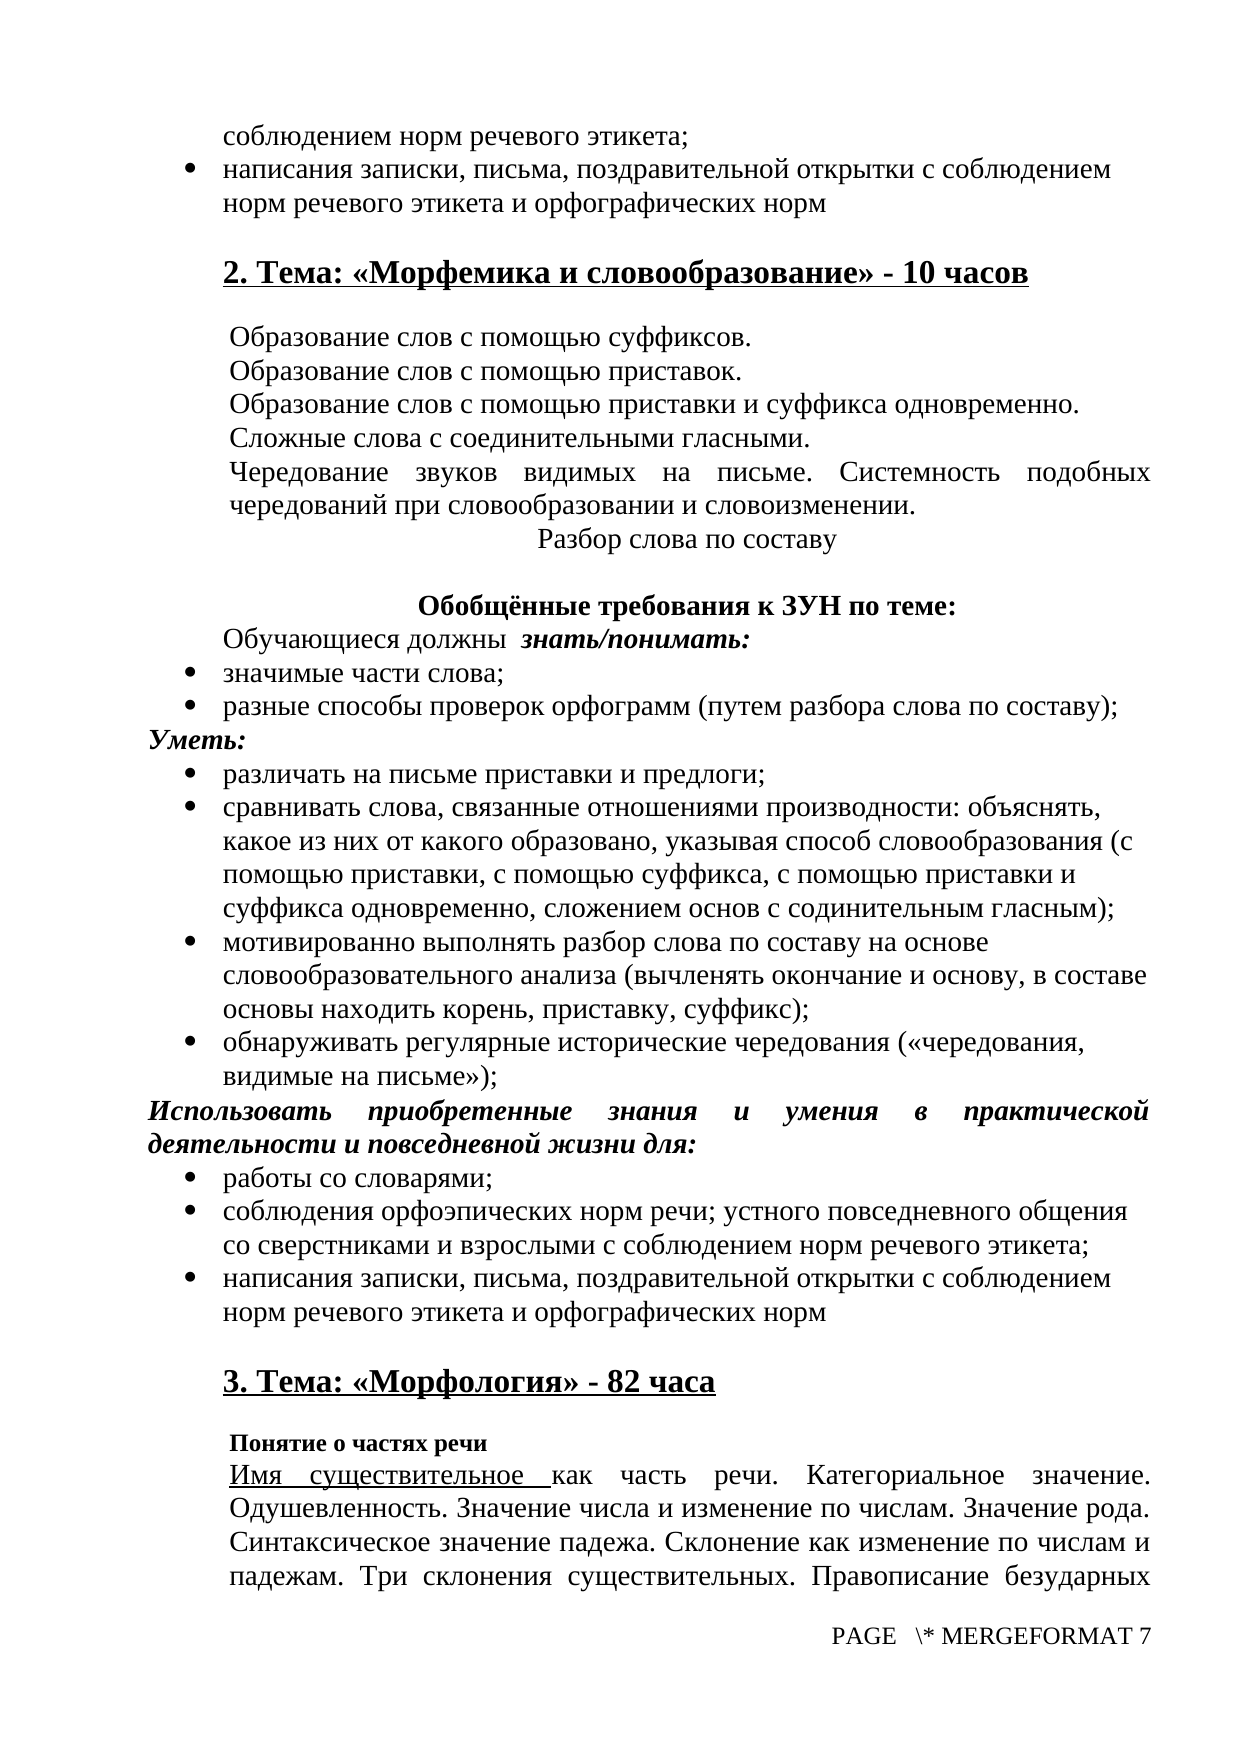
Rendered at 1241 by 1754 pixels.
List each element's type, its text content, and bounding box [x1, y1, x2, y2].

list написания записки, письма, поздравительной открытки с соблюдением норм речевого этикета и орфографических норм [185, 152, 1152, 219]
list мотивированно выполнять разбор слова по составу на основе словообразовательного анализа (вычленять окончание и основу, в составе основы находить корень, приставку, суффикс); [185, 924, 1152, 1024]
list значимые части слова; [185, 655, 1152, 688]
text Образование слов с помощью приставок. [229, 353, 1152, 387]
text Образование слов с помощью приставки и суффикса одновременно. [229, 387, 1152, 420]
text Понятие о частях речи [229, 1428, 1152, 1457]
text Обучающиеся должны знать/понимать: [148, 621, 1152, 655]
text Образование слов с помощью суффиксов. [229, 319, 1152, 353]
text 3. Тема: «Морфология» - 82 часа [148, 1361, 1152, 1399]
list разные способы проверок орфограмм (путем разбора слова по составу); [185, 688, 1152, 722]
list написания записки, письма, поздравительной открытки с соблюдением норм речевого этикета и орфографических норм [185, 1261, 1152, 1328]
text Разбор слова по составу [148, 521, 1152, 554]
text Сложные слова с соединительными гласными. [229, 420, 1152, 454]
text Обобщённые требования к ЗУН по теме: [148, 588, 1152, 621]
text 2. Тема: «Морфемика и словообразование» - 10 часов [148, 252, 1152, 291]
list сравнивать слова, связанные отношениями производности: объяснять, какое из них от какого образовано, указывая способ словообразования (с помощью приставки, с помощью суффикса, с помощью приставки и суффикса одновременно, сложением основ с содинительным гласным); [185, 789, 1152, 924]
text Чередование звуков видимых на письме. Системность подобных чередований при словообразовании и словоизменении. [229, 454, 1152, 521]
list соблюдения орфоэпических норм речи; устного повседневного общения со сверстниками и взрослыми с соблюдением норм речевого этикета; [185, 1193, 1152, 1261]
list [185, 118, 1152, 152]
text Уметь: [148, 722, 1152, 756]
list работы со словарями; [185, 1160, 1152, 1193]
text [229, 1457, 1152, 1591]
list различать на письме приставки и предлоги; [185, 756, 1152, 789]
list обнаруживать регулярные исторические чередования («чередования, видимые на письме»); [185, 1024, 1152, 1092]
text Использовать приобретенные знания и умения в практической деятельности и повседневной жизни для: [148, 1093, 1150, 1160]
